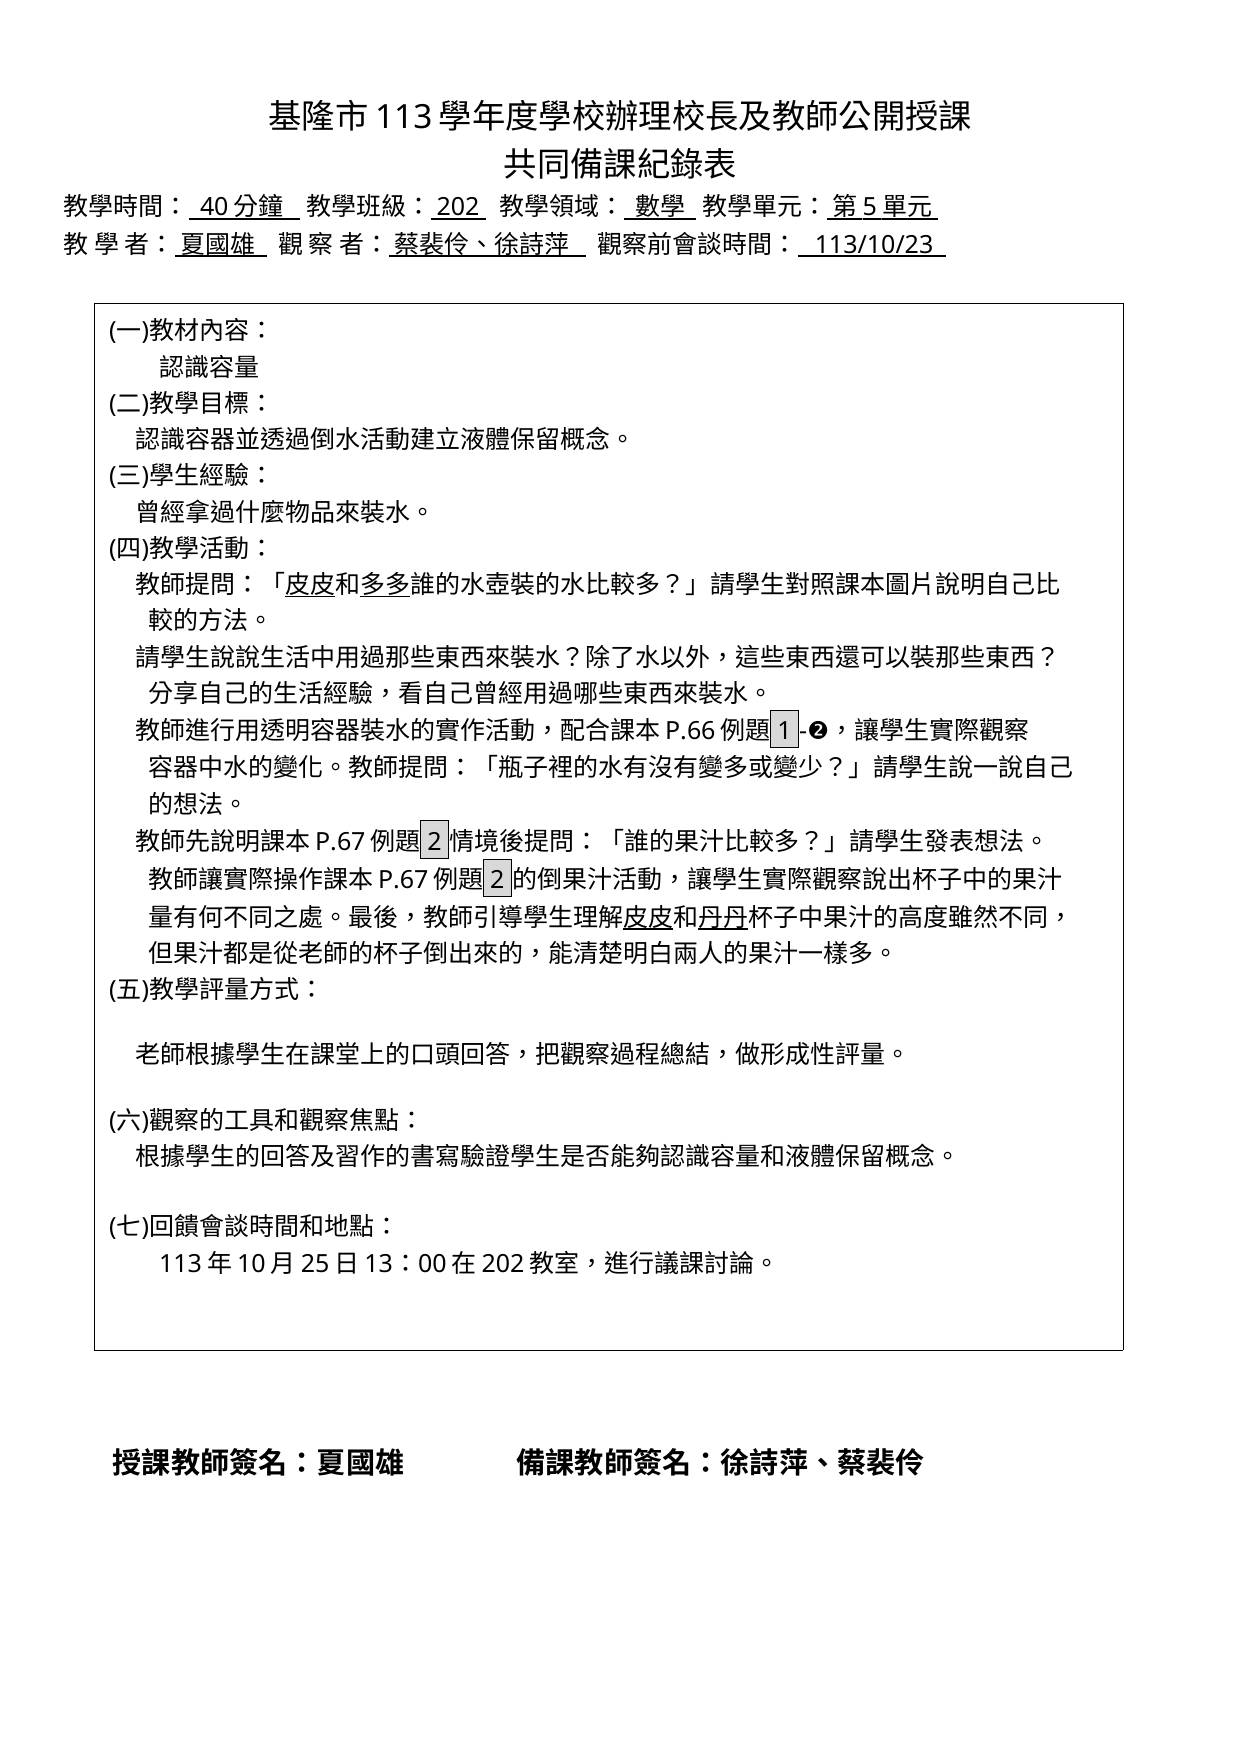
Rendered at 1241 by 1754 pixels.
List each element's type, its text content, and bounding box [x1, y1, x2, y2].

text 基隆市113學年度學校辦理校長及教師公開授課 [75, 89, 1165, 138]
text 共同備課紀錄表 [75, 138, 1165, 186]
text 教學時間： 40分鐘 教學班級： 202 教學領域： 數學 教學單元： 第5單元 [37, 186, 1219, 224]
text 授課教師簽名：夏國雄 備課教師簽名：徐詩萍、蔡裴伶 [112, 1424, 1165, 1499]
text 教 學 者： 夏國雄 觀 察 者： 蔡裴伶、徐詩萍 觀察前會談時間： 113/10/23 [37, 224, 1219, 261]
